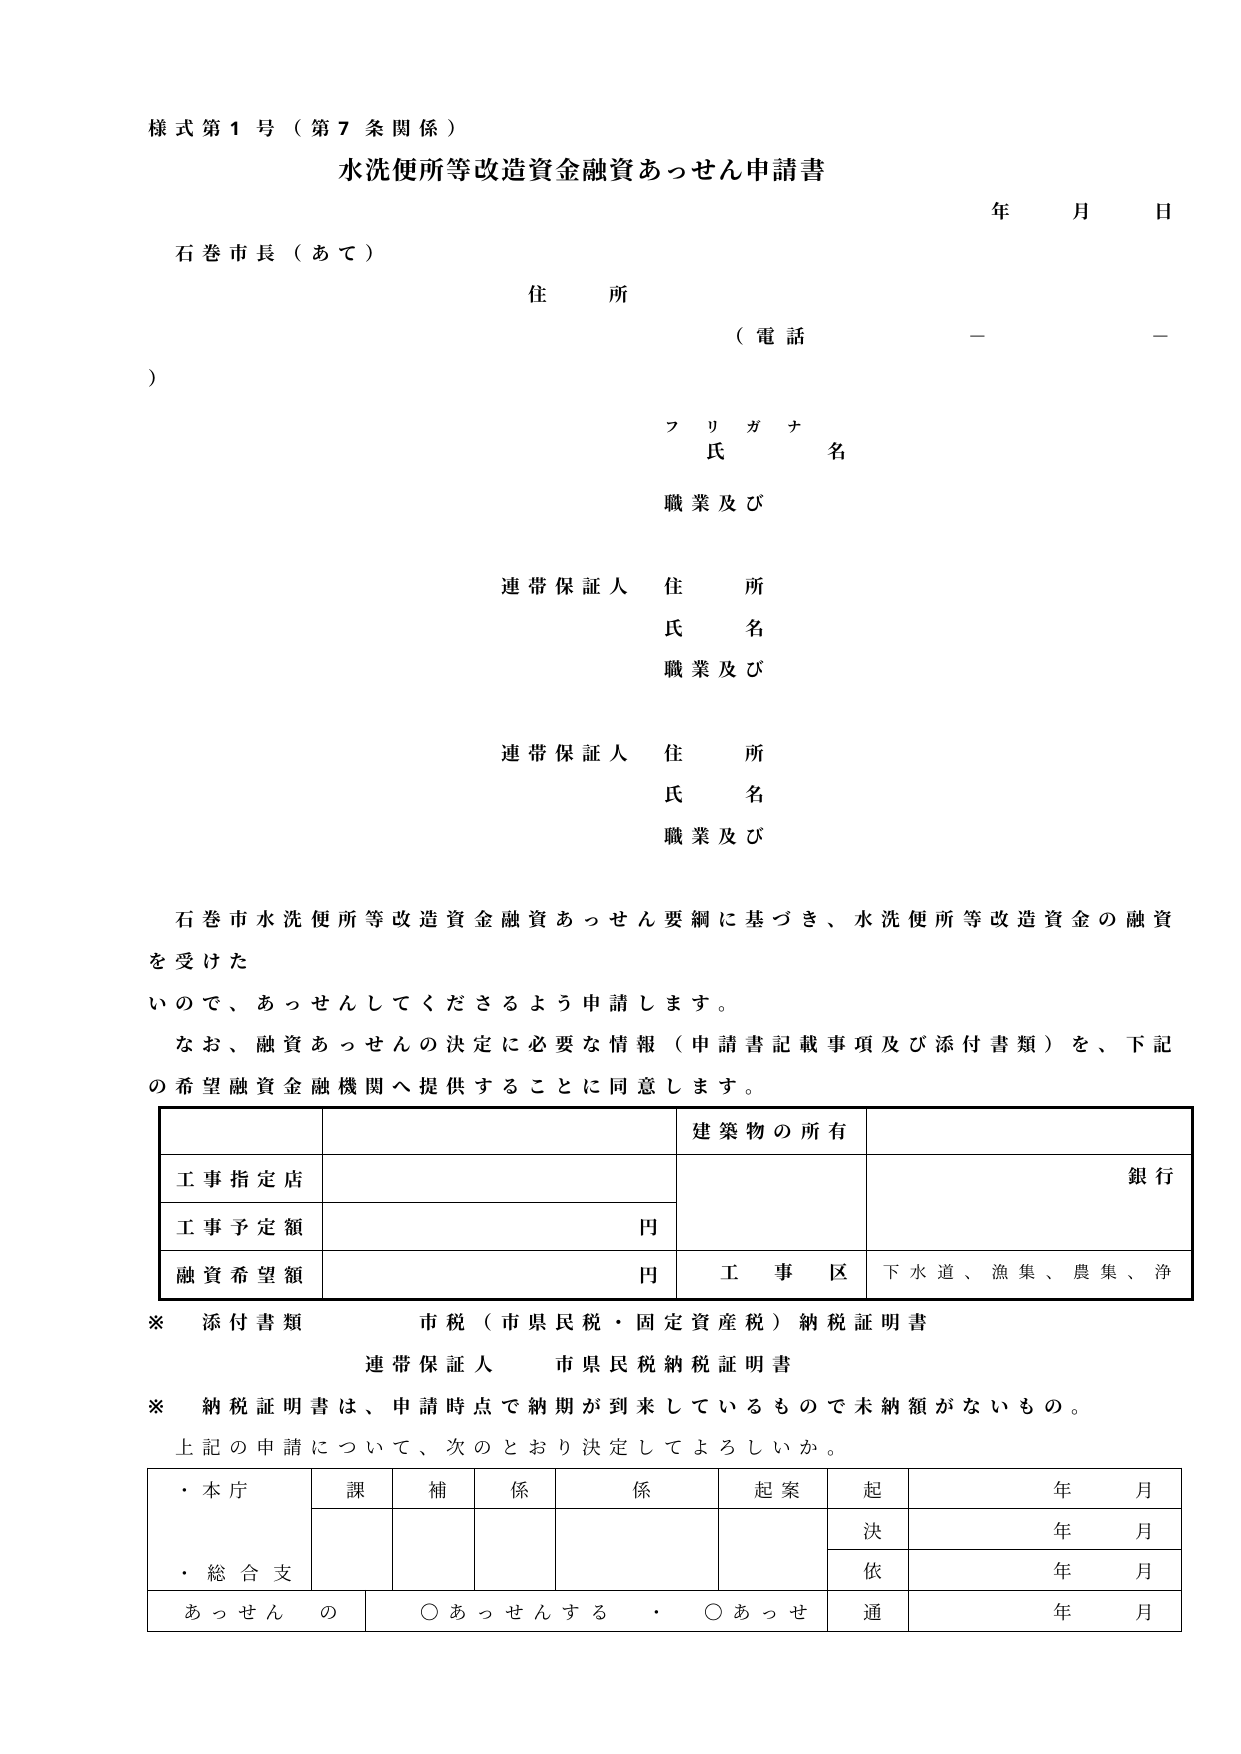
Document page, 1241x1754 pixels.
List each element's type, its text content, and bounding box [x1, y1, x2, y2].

text ※ 添付書類 市税（市県民税・固定資産税）納税証明書 [148, 1301, 1181, 1343]
table_cell 円 [323, 1251, 676, 1298]
table_header [867, 1109, 1191, 1154]
table_cell 工事指定店 [161, 1155, 322, 1202]
text 年 月 日 [148, 189, 1181, 231]
table_header 起案者 [719, 1469, 827, 1508]
table_header 係長 [475, 1469, 555, 1508]
table_cell 工 事 区 分 [677, 1251, 866, 1298]
table_cell 依頼 [828, 1550, 908, 1590]
table_header 年 月 日 [909, 1469, 1181, 1508]
table_cell [677, 1155, 866, 1250]
table_cell 銀行 支店 [867, 1155, 1191, 1250]
table_cell 通知 [828, 1591, 908, 1631]
table_header [323, 1109, 676, 1154]
table_cell 工事予定額 [161, 1203, 322, 1250]
text なお、融資あっせんの決定に必要な情報（申請書記載事項及び添付書類）を、下記の希望融資金融機関へ提供することに同意します。 [148, 1023, 1181, 1106]
table_cell 〇あっせんする ・ 〇あっせんしない [366, 1591, 827, 1631]
text 石巻市長（あて） [148, 231, 1181, 273]
text 石巻市水洗便所等改造資金融資あっせん要綱に基づき、水洗便所等改造資金の融資を受けた [148, 898, 1181, 981]
text 様式第1号（第7条関係） [148, 106, 1181, 148]
table_cell 年 月 日 [909, 1591, 1181, 1631]
table_header 起案 [828, 1469, 908, 1508]
table_cell 年 月 日 [909, 1509, 1181, 1549]
text （電話 － － ） [148, 314, 1181, 398]
table_header 係 [556, 1469, 718, 1508]
table_cell [323, 1155, 676, 1202]
table_cell [393, 1509, 474, 1590]
text 氏 名 [148, 606, 1181, 648]
text 職業及び [148, 648, 1181, 689]
text 職業及び [148, 481, 1181, 523]
table_cell 円 [323, 1203, 676, 1250]
table_cell 決裁 [828, 1509, 908, 1549]
table_cell 下水道、漁集、農集、浄化槽 [867, 1251, 1191, 1298]
table_cell 融資希望額 [161, 1251, 322, 1298]
text 連帯保証人 住 所 [148, 564, 1181, 606]
text 連帯保証人 市県民税納税証明書 [148, 1343, 1181, 1384]
text 上記の申請について、次のとおり決定してよろしいか。 [148, 1426, 1181, 1468]
table_header 建築物の所有者 [677, 1109, 866, 1154]
table_header [161, 1109, 322, 1154]
text 水洗便所等改造資金融資あっせん申請書 [148, 148, 1181, 189]
table_header 補 佐 [393, 1469, 474, 1508]
text 氏 名 [148, 773, 1181, 814]
table_cell [556, 1509, 718, 1590]
table_cell [312, 1509, 392, 1590]
text 職業及び [148, 814, 1181, 856]
table_cell 年 月 日 [909, 1550, 1181, 1590]
text ※ 納税証明書は、申請時点で納期が到来しているもので未納額がないもの。 [148, 1384, 1181, 1426]
table_header 課 長 [312, 1469, 392, 1508]
table_cell [719, 1509, 827, 1590]
text 住 所 [148, 273, 1181, 314]
text 連帯保証人 住 所 [148, 731, 1181, 773]
table_header ・本庁 ・総合支所 （ ） [148, 1469, 311, 1590]
text いので、あっせんしてくださるよう申請します。 [148, 981, 1181, 1023]
table_cell [475, 1509, 555, 1590]
table_cell あっせん の 決定 [148, 1591, 365, 1631]
